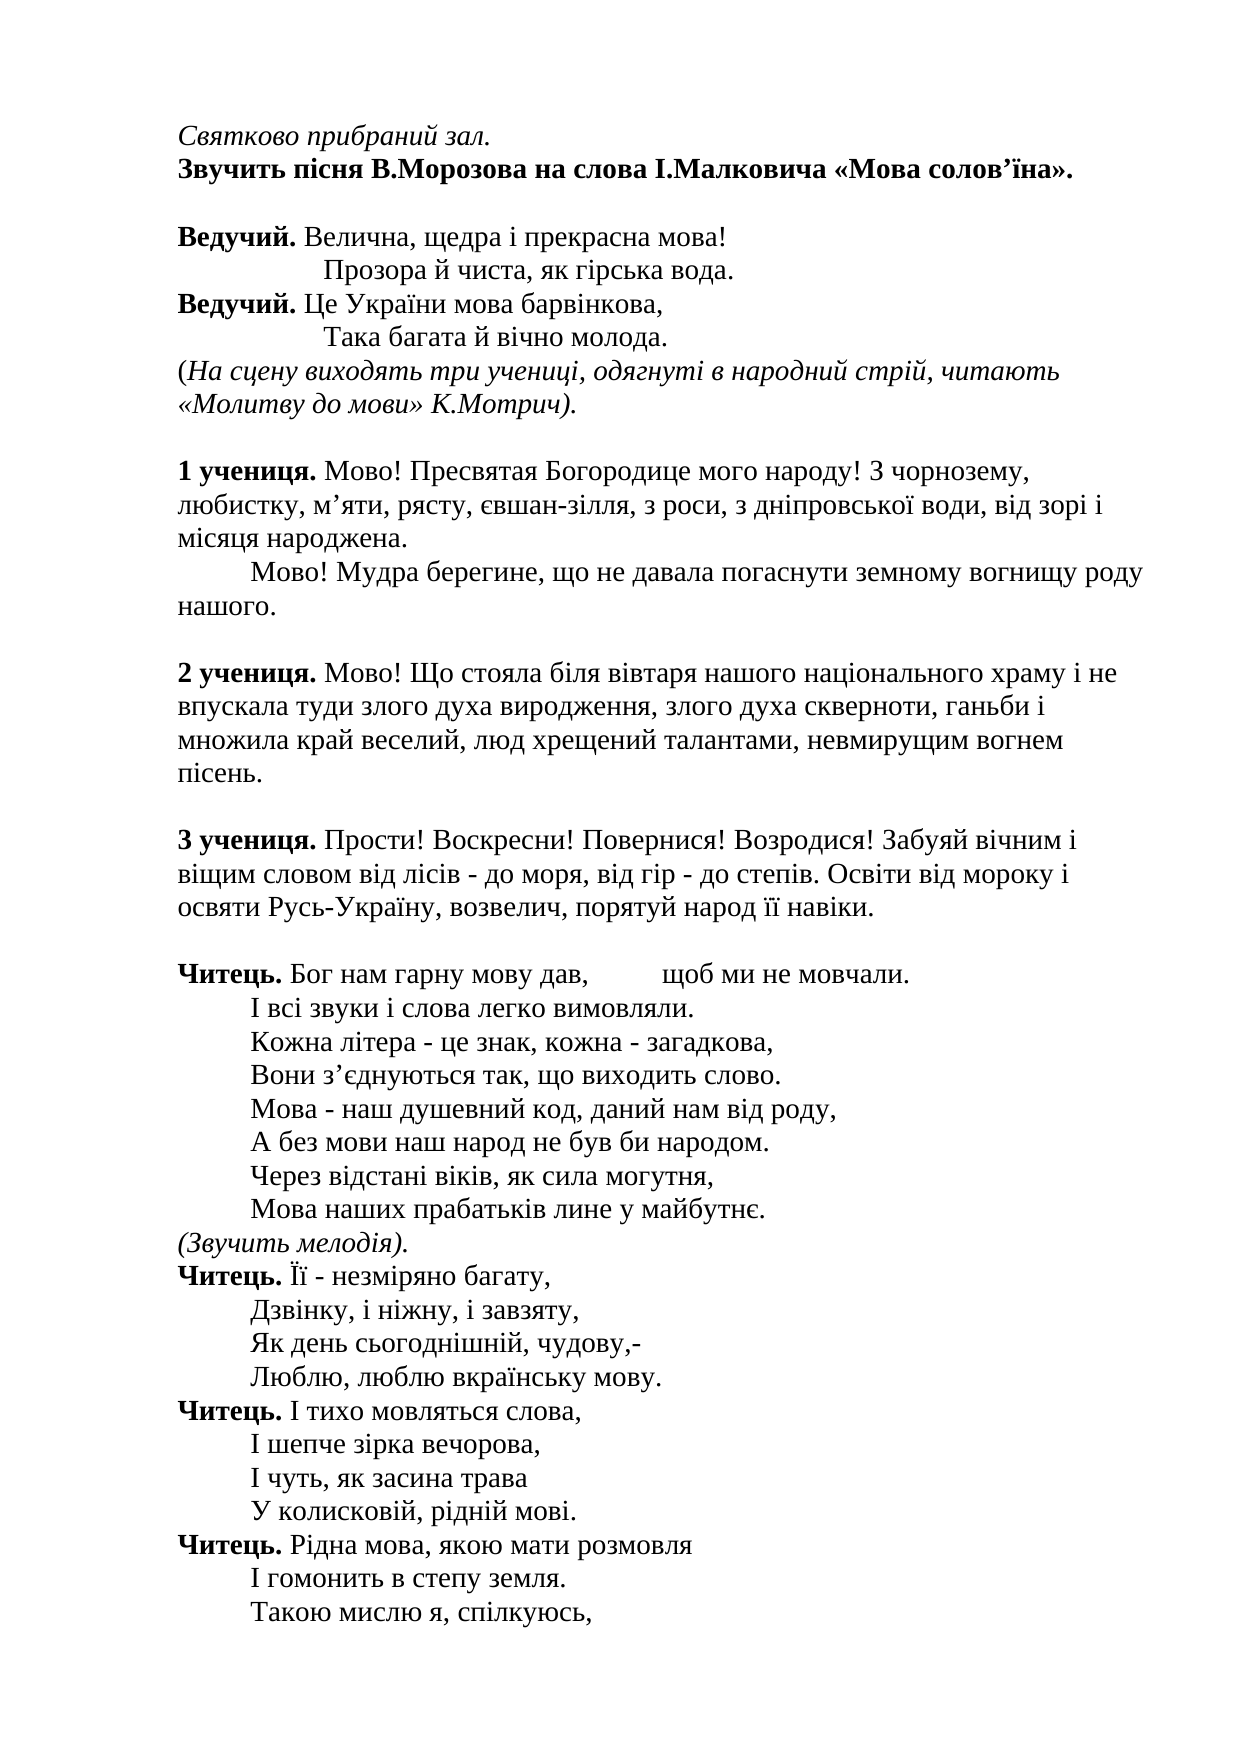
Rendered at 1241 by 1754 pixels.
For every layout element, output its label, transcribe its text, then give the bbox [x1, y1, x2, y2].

text Мова - наш душевний код, даний нам від роду, [177, 1091, 1152, 1124]
text Прозора й чиста, як гірська вода. [177, 252, 1152, 286]
text 2 учениця. Мово! Що стояла біля вівтаря нашого національного храму і не впускала туди злого духа виродження, злого духа скверноти, ганьби і множила край веселий, люд хрещений талантами, невмирущим вогнем пісень. [177, 655, 1152, 789]
text Мово! Мудра берегине, що не давала погаснути земному вогнищу роду нашого. [177, 554, 1152, 621]
text Ведучий. Велична, щедра і прекрасна мова! [177, 219, 1152, 252]
text І всі звуки і слова легко вимовляли. [177, 990, 1152, 1024]
text Така багата й вічно молода. [177, 319, 1152, 353]
text І шепче зірка вечорова, [177, 1426, 1152, 1460]
text А без мови наш народ не був би народом. [177, 1124, 1152, 1158]
text Вони з’єднуються так, що виходить слово. [177, 1057, 1152, 1091]
text Дзвінку, і ніжну, і завзяту, [177, 1292, 1152, 1326]
text Мова наших прабатьків лине у майбутнє. [177, 1191, 1152, 1225]
text І чуть, як засина трава [177, 1460, 1152, 1493]
text Як день сьогоднішній, чудову,- [177, 1326, 1152, 1359]
text Читець. Бог нам гарну мову дав, щоб ми не мовчали. [177, 957, 1152, 990]
text Читець. І тихо мовляться слова, [177, 1393, 1152, 1426]
text Святково прибраний зал. [177, 118, 1152, 152]
text Люблю, люблю вкраїнську мову. [177, 1359, 1152, 1393]
text Звучить пісня В.Морозова на слова І.Малковича «Мова солов’їна». [177, 152, 1152, 185]
text Читець. Її - незміряно багату, [177, 1258, 1152, 1292]
text Такою мислю я, спілкуюсь, [177, 1594, 1152, 1627]
text (Звучить мелодія). [177, 1225, 1152, 1258]
text І гомонить в степу земля. [177, 1560, 1152, 1594]
text У колисковій, рідній мові. [177, 1493, 1152, 1527]
text Читець. Рідна мова, якою мати розмовля [177, 1527, 1152, 1560]
text (На сцену виходять три учениці, одягнуті в народний стрій, читають «Молитву до мови» К.Мотрич). [177, 353, 1152, 420]
text 1 учениця. Мово! Пресвятая Богородице мого народу! З чорнозему, любистку, м’яти, рясту, євшан-зілля, з роси, з дніпровської води, від зорі і місяця народжена. [177, 453, 1152, 554]
text 3 учениця. Прости! Воскресни! Повернися! Возродися! Забуяй вічним і віщим словом від лісів - до моря, від гір - до степів. Освіти від мороку і освяти Русь-Україну, возвелич, порятуй народ її навіки. [177, 822, 1152, 923]
text Ведучий. Це України мова барвінкова, [177, 286, 1152, 319]
text Через відстані віків, як сила могутня, [177, 1158, 1152, 1191]
text Кожна літера - це знак, кожна - загадкова, [177, 1024, 1152, 1057]
